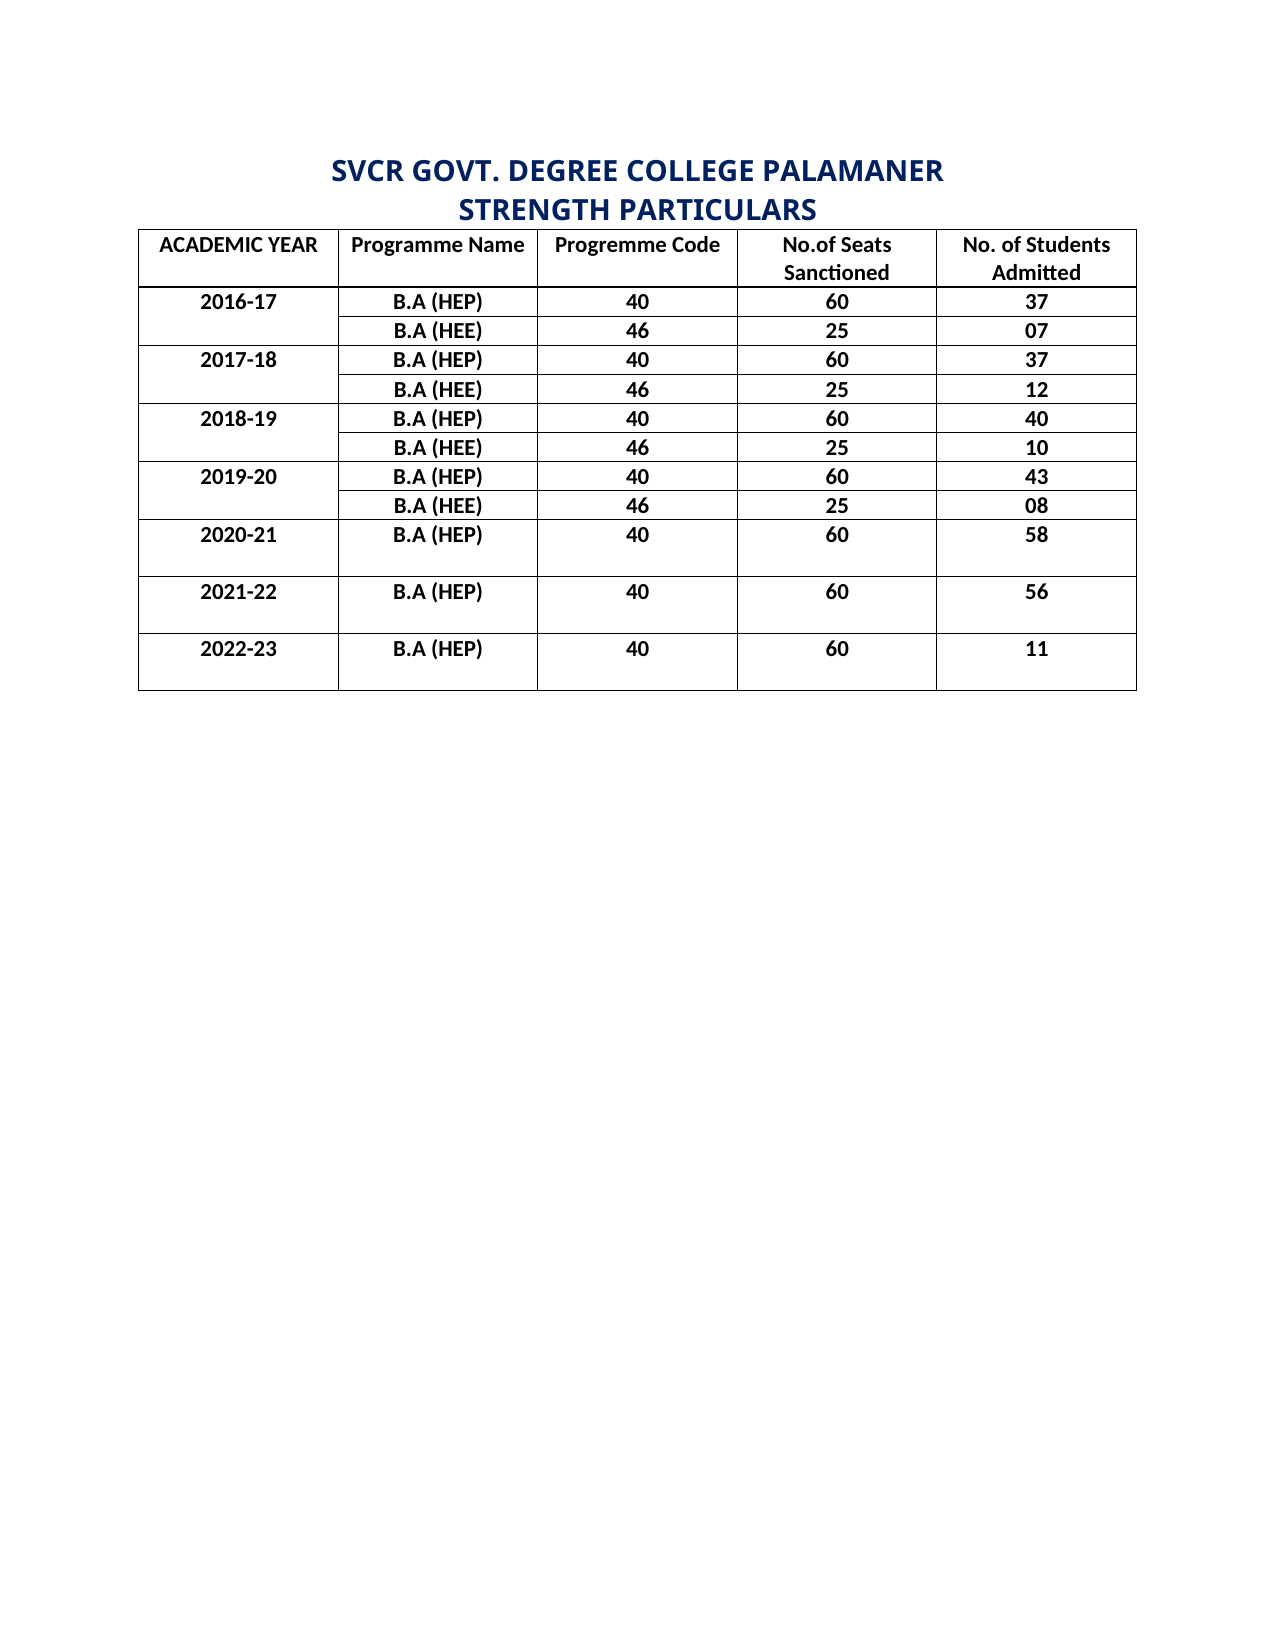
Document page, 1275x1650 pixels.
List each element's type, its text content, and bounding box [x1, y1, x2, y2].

table_cell 25 [738, 433, 936, 461]
table_cell 2016-17 [139, 288, 338, 344]
table_cell B.A (HEP) [339, 404, 537, 432]
table_cell 11 [937, 634, 1136, 690]
table_header ACADEMIC YEAR [139, 230, 338, 286]
table_cell 40 [538, 520, 737, 576]
table_cell 40 [538, 634, 737, 690]
table_cell B.A (HEE) [339, 375, 537, 403]
table_cell 46 [538, 491, 737, 519]
table_cell B.A (HEE) [339, 491, 537, 519]
table_cell 37 [937, 288, 1136, 316]
table_cell 08 [937, 491, 1136, 519]
table_cell 12 [937, 375, 1136, 403]
table_cell 60 [738, 462, 936, 490]
table_header Programme Name [339, 230, 537, 286]
table_cell B.A (HEE) [339, 433, 537, 461]
table_header Progremme Code [538, 230, 737, 286]
table_cell B.A (HEP) [339, 520, 537, 576]
table_cell 2018-19 [139, 404, 338, 461]
table_cell 40 [538, 346, 737, 374]
table_cell 60 [738, 634, 936, 690]
table_cell 2019-20 [139, 462, 338, 519]
table_cell 46 [538, 375, 737, 403]
table_cell 46 [538, 433, 737, 461]
table_cell 60 [738, 520, 936, 576]
table_cell B.A (HEP) [339, 577, 537, 633]
table_cell 43 [937, 462, 1136, 490]
table_header No. of Students Admitted [937, 230, 1136, 286]
table_cell 60 [738, 404, 936, 432]
table_cell 60 [738, 346, 936, 374]
table_header No.of Seats Sanctioned [738, 230, 936, 286]
table_cell 07 [937, 317, 1136, 344]
table_cell 40 [538, 577, 737, 633]
table_cell B.A (HEP) [339, 634, 537, 690]
table_cell B.A (HEP) [339, 288, 537, 316]
table_cell 60 [738, 288, 936, 316]
table_cell 58 [937, 520, 1136, 576]
table_cell 56 [937, 577, 1136, 633]
table_cell 40 [538, 288, 737, 316]
text SVCR GOVT. DEGREE COLLEGE PALAMANER [150, 150, 1125, 190]
table_cell 25 [738, 317, 936, 344]
table_cell 60 [738, 577, 936, 633]
table_cell 46 [538, 317, 737, 344]
table_cell 10 [937, 433, 1136, 461]
table_cell 40 [538, 404, 737, 432]
table_cell B.A (HEP) [339, 462, 537, 490]
table_cell 40 [937, 404, 1136, 432]
table_cell 25 [738, 375, 936, 403]
table_cell 2020-21 [139, 520, 338, 576]
table_cell 2022-23 [139, 634, 338, 690]
table_cell B.A (HEE) [339, 317, 537, 344]
table_cell 25 [738, 491, 936, 519]
text STRENGTH PARTICULARS [150, 190, 1125, 229]
table_cell 2017-18 [139, 346, 338, 403]
table_cell 2021-22 [139, 577, 338, 633]
table_cell 40 [538, 462, 737, 490]
table_cell B.A (HEP) [339, 346, 537, 374]
table_cell 37 [937, 346, 1136, 374]
